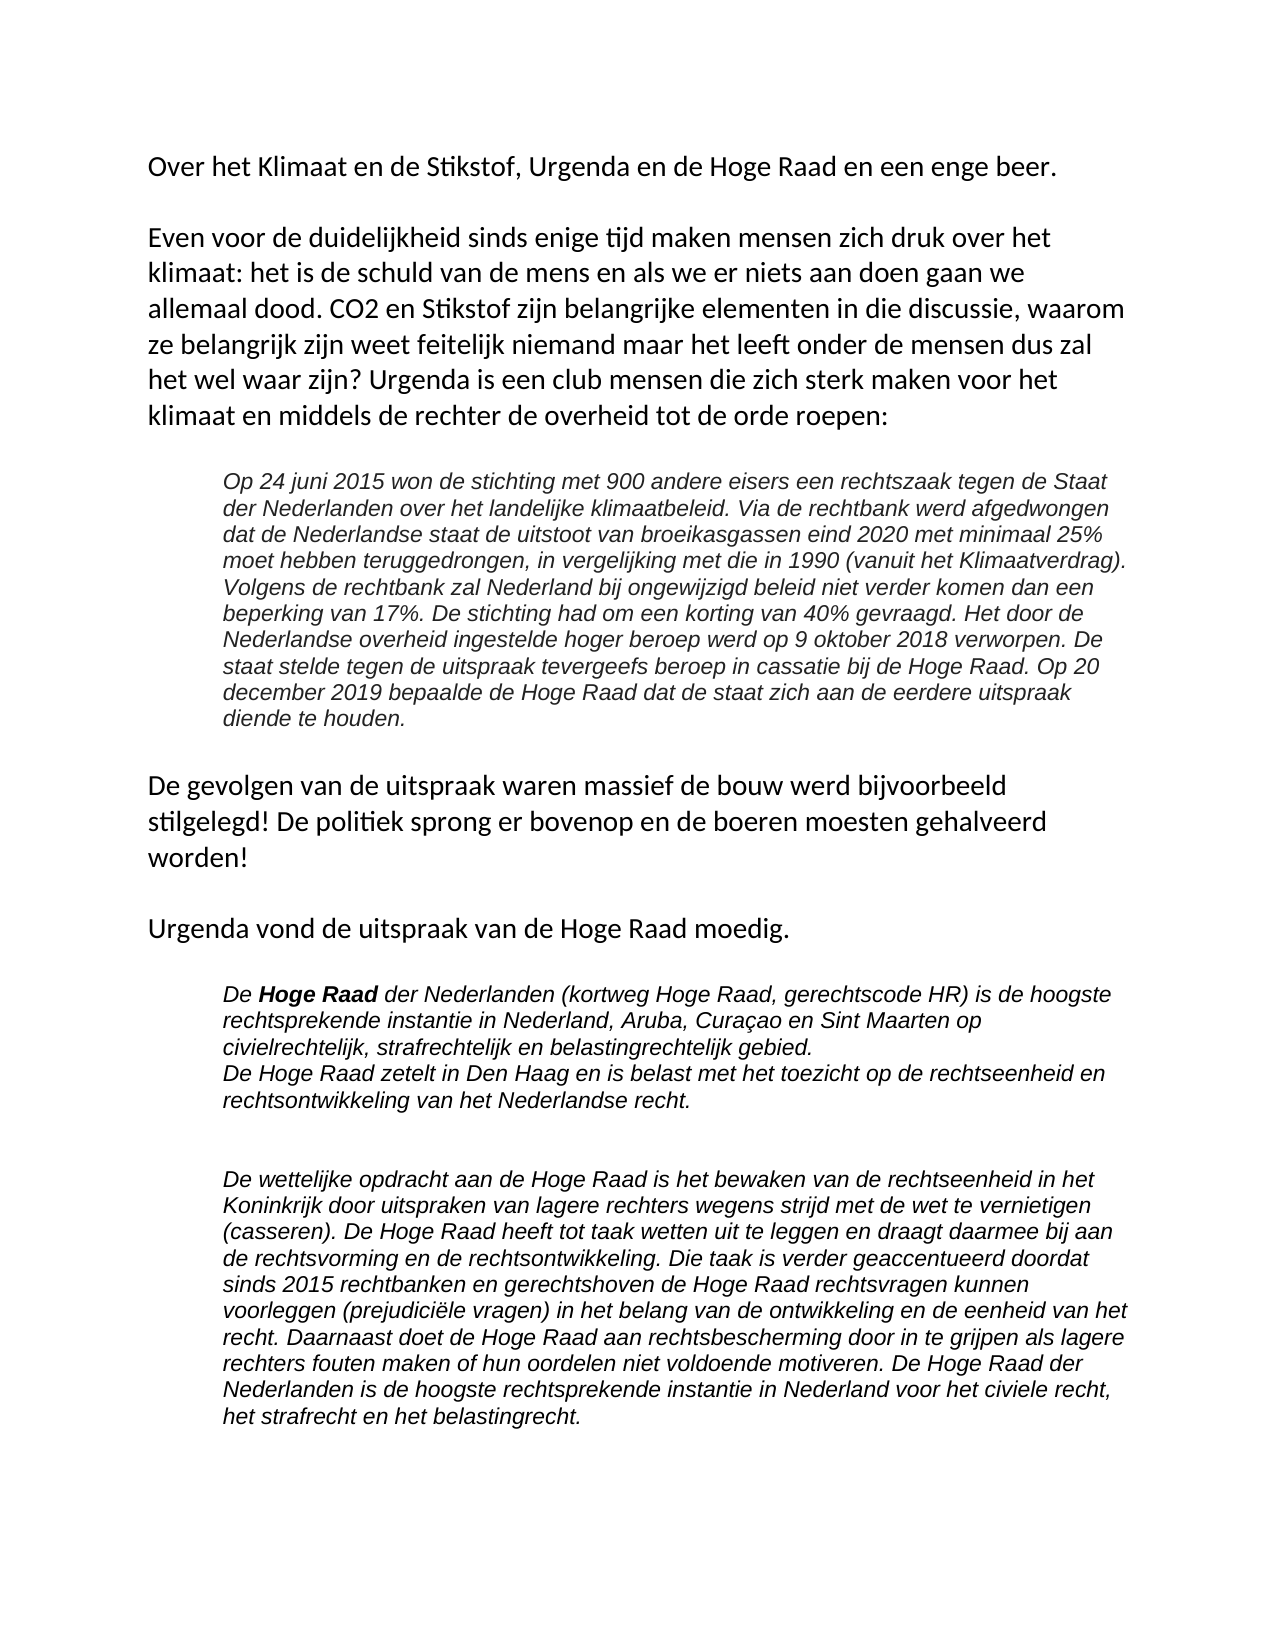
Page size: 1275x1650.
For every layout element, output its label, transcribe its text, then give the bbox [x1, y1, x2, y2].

text De wettelijke opdracht aan de Hoge Raad is het bewaken van de rechtseenheid in het Koninkrijk door uitspraken van lagere rechters wegens strijd met de wet te vernietigen (casseren). De Hoge Raad heeft tot taak wetten uit te leggen en draagt daarmee bij aan de rechtsvorming en de rechtsontwikkeling. Die taak is verder geaccentueerd doordat sinds 2015 rechtbanken en gerechtshoven de Hoge Raad rechtsvragen kunnen voorleggen (prejudiciële vragen) in het belang van de ontwikkeling en de eenheid van het recht. Daarnaast doet de Hoge Raad aan rechtsbescherming door in te grijpen als lagere rechters fouten maken of hun oordelen niet voldoende motiveren. De Hoge Raad der Nederlanden is de hoogste rechtsprekende instantie in Nederland voor het civiele recht, het strafrecht en het belastingrecht. [223, 1166, 1127, 1429]
text Op 24 juni 2015 won de stichting met 900 andere eisers een rechtszaak tegen de Staat der Nederlanden over het landelijke klimaatbeleid. Via de rechtbank werd afgedwongen dat de Nederlandse staat de uitstoot van broeikasgassen eind 2020 met minimaal 25% moet hebben teruggedrongen, in vergelijking met die in 1990 (vanuit het Klimaatverdrag). Volgens de rechtbank zal Nederland bij ongewijzigd beleid niet verder komen dan een beperking van 17%. De stichting had om een korting van 40% gevraagd. Het door de Nederlandse overheid ingestelde hoger beroep werd op 9 oktober 2018 verworpen. De staat stelde tegen de uitspraak tevergeefs beroep in cassatie bij de Hoge Raad. Op 20 december 2019 bepaalde de Hoge Raad dat de staat zich aan de eerdere uitspraak diende te houden. [223, 468, 1127, 547]
text De Hoge Raad der Nederlanden (kortweg Hoge Raad, gerechtscode HR) is de hoogste rechtsprekende instantie in Nederland, Aruba, Curaçao en Sint Maarten op civielrechtelijk, strafrechtelijk en belastingrechtelijk gebied. [223, 981, 1127, 1060]
text Urgenda vond de uitspraak van de Hoge Raad moedig. [148, 910, 1127, 946]
text Even voor de duidelijkheid sinds enige tijd maken mensen zich druk over het klimaat: het is de schuld van de mens en als we er niets aan doen gaan we allemaal dood. CO2 en Stikstof zijn belangrijke elementen in die discussie, waarom ze belangrijk zijn weet feitelijk niemand maar het leeft onder de mensen dus zal het wel waar zijn? Urgenda is een club mensen die zich sterk maken voor het klimaat en middels de rechter de overheid tot de orde roepen: [148, 219, 1127, 433]
text De gevolgen van de uitspraak waren massief de bouw werd bijvoorbeeld stilgelegd! De politiek sprong er bovenop en de boeren moesten gehalveerd worden! [148, 767, 1127, 874]
text Op 24 juni 2015 won de stichting met 900 andere eisers een rechtszaak tegen de Staat der Nederlanden over het landelijke klimaatbeleid. Via de rechtbank werd afgedwongen dat de Nederlandse staat de uitstoot van broeikasgassen eind 2020 met minimaal 25% moet hebben teruggedrongen, in vergelijking met die in 1990 (vanuit het Klimaatverdrag). Volgens de rechtbank zal Nederland bij ongewijzigd beleid niet verder komen dan een beperking van 17%. De stichting had om een korting van 40% gevraagd. Het door de Nederlandse overheid ingestelde hoger beroep werd op 9 oktober 2018 verworpen. De staat stelde tegen de uitspraak tevergeefs beroep in cassatie bij de Hoge Raad. Op 20 december 2019 bepaalde de Hoge Raad dat de staat zich aan de eerdere uitspraak diende te houden. [406, 574, 1127, 732]
text Over het Klimaat en de Stikstof, Urgenda en de Hoge Raad en een enge beer. [148, 148, 1127, 183]
text De Hoge Raad zetelt in Den Haag en is belast met het toezicht op de rechtseenheid en rechtsontwikkeling van het Nederlandse recht. [223, 1060, 1127, 1113]
